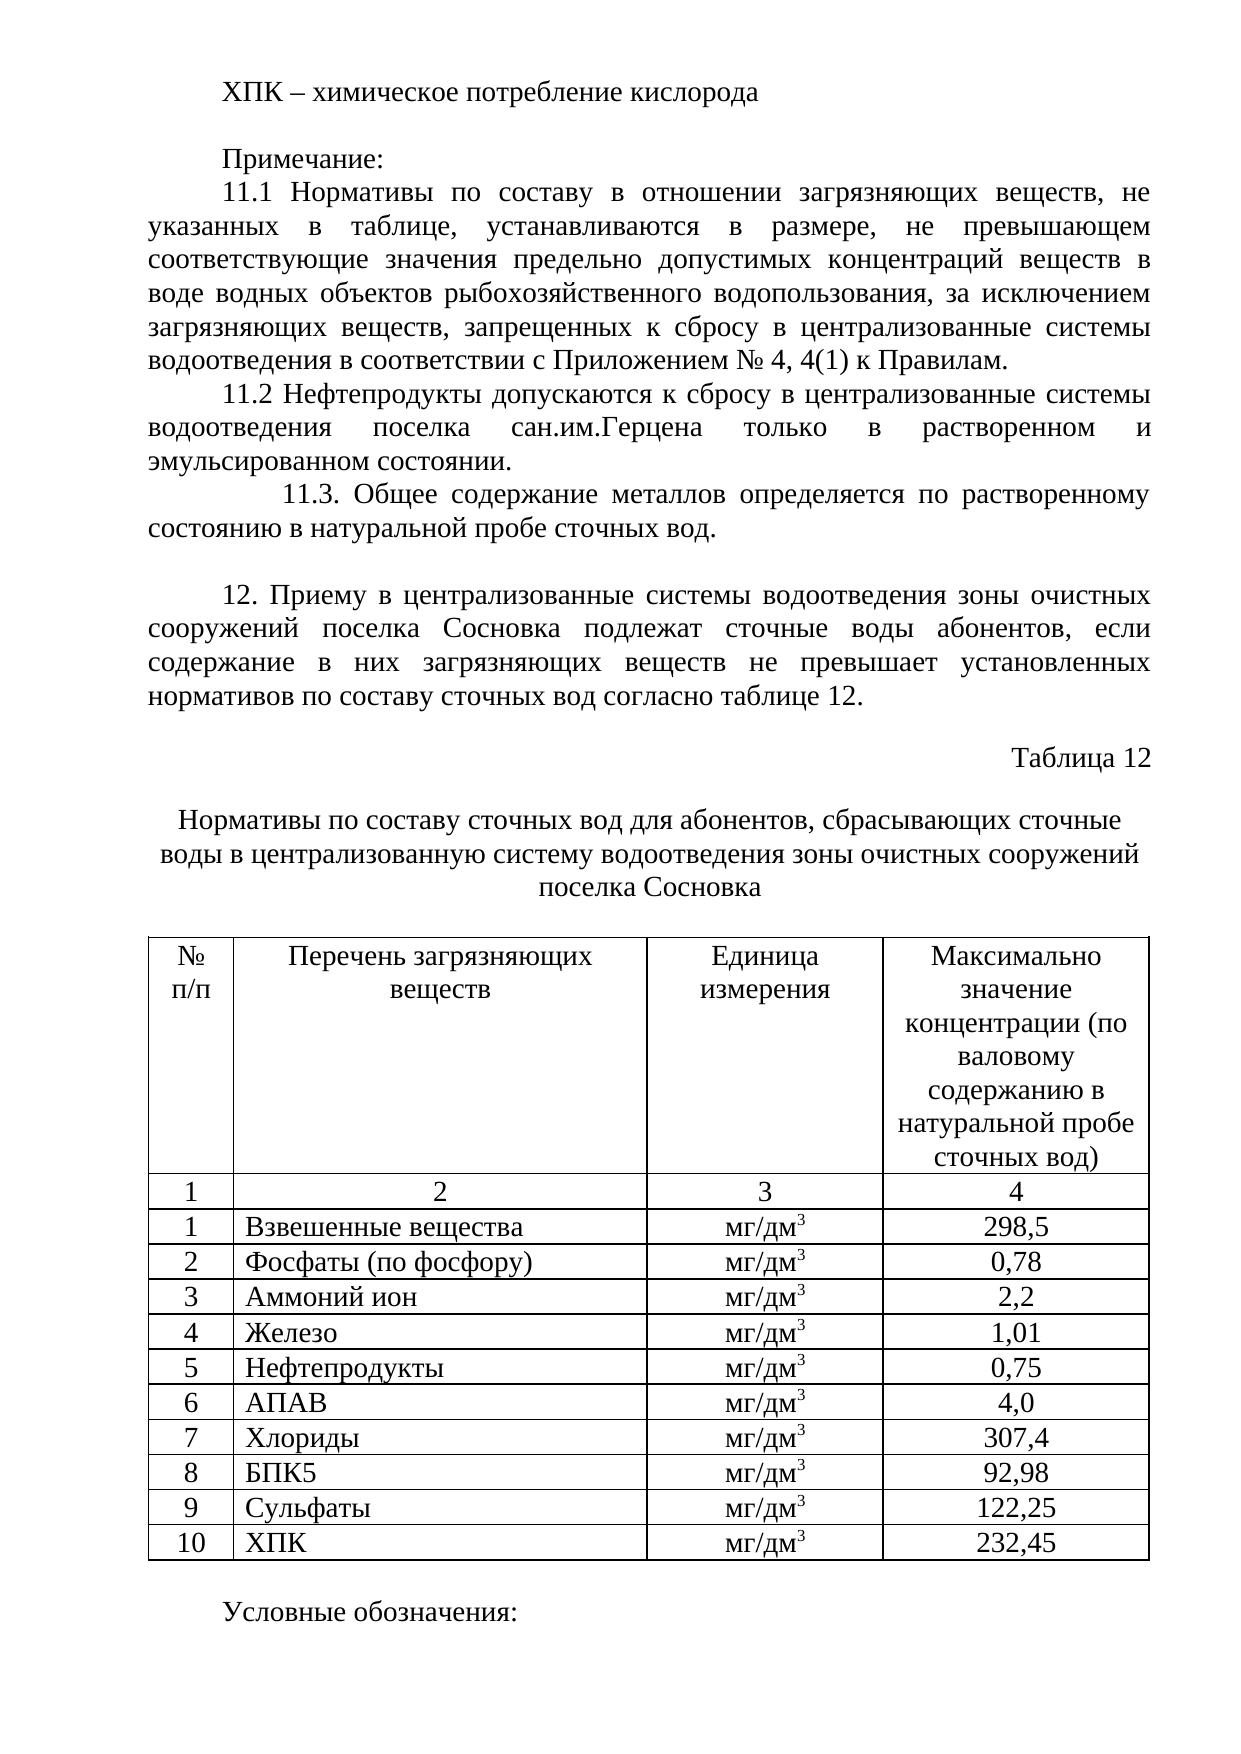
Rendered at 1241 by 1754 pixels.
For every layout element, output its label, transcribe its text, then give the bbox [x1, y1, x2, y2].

table_cell мг/дм3 [648, 1420, 882, 1453]
table_cell мг/дм3 [648, 1525, 882, 1559]
table_cell 4 [884, 1174, 1148, 1208]
table_cell 7 [149, 1420, 233, 1453]
table_cell 0,75 [884, 1350, 1148, 1383]
table_cell АПАВ [234, 1385, 646, 1418]
table_header Перечень загрязняющих веществ [234, 938, 646, 1173]
table_cell 10 [149, 1525, 233, 1559]
table_cell мг/дм3 [648, 1455, 882, 1489]
table_cell 6 [149, 1385, 233, 1418]
table_cell 232,45 [884, 1525, 1148, 1559]
text Нормативы по составу сточных вод для абонентов, сбрасывающих сточные воды в централизованную систему водоотведения зоны очистных сооружений поселка Сосновка [148, 802, 1152, 903]
table_cell Железо [234, 1315, 646, 1348]
table_cell 298,5 [884, 1210, 1148, 1243]
text ХПК – химическое потребление кислорода [148, 74, 1152, 107]
table_cell мг/дм3 [648, 1210, 882, 1243]
table_cell мг/дм3 [648, 1385, 882, 1418]
table_cell Фосфаты (по фосфору) [234, 1245, 646, 1278]
table_header Максимально значение концентрации (по валовому содержанию в натуральной пробе сточных вод) [884, 938, 1148, 1173]
text 11.1 Нормативы по составу в отношении загрязняющих веществ, не указанных в таблице, устанавливаются в размере, не превышающем соответствующие значения предельно допустимых концентраций веществ в воде водных объектов рыбохозяйственного водопользования, за исключением загрязняющих веществ, запрещенных к сбросу в централизованные системы водоотведения в соответствии с Приложением № 4, 4(1) к Правилам. [148, 174, 1152, 376]
table_cell Взвешенные вещества [234, 1210, 646, 1243]
table_cell Аммоний ион [234, 1280, 646, 1313]
table_cell 5 [149, 1350, 233, 1383]
text 12. Приему в централизованные системы водоотведения зоны очистных сооружений поселка Сосновка подлежат сточные воды абонентов, если содержание в них загрязняющих веществ не превышает установленных нормативов по составу сточных вод согласно таблице 12. [148, 577, 1152, 711]
table_cell мг/дм3 [648, 1245, 882, 1278]
table_cell 0,78 [884, 1245, 1148, 1278]
table_cell 9 [149, 1490, 233, 1524]
text Условные обозначения: [148, 1594, 1152, 1627]
text Таблица 12 [148, 740, 1152, 773]
table_cell 3 [648, 1174, 882, 1208]
table_cell ХПК [234, 1525, 646, 1559]
table_header № п/п [149, 938, 233, 1173]
text 11.2 Нефтепродукты допускаются к сбросу в централизованные системы водоотведения поселка сан.им.Герцена только в растворенном и эмульсированном состоянии. [148, 376, 1152, 476]
table_cell Хлориды [234, 1420, 646, 1453]
table_cell 2 [149, 1245, 233, 1278]
table_cell мг/дм3 [648, 1490, 882, 1524]
table_header Единица измерения [648, 938, 882, 1173]
table_cell Нефтепродукты [234, 1350, 646, 1383]
table_cell 1,01 [884, 1315, 1148, 1348]
table_cell мг/дм3 [648, 1280, 882, 1313]
table_cell 122,25 [884, 1490, 1148, 1524]
table_cell 1 [149, 1210, 233, 1243]
table_cell Сульфаты [234, 1490, 646, 1524]
table_cell 92,98 [884, 1455, 1148, 1489]
table_cell мг/дм3 [648, 1315, 882, 1348]
table_cell мг/дм3 [648, 1350, 882, 1383]
table_cell 2 [234, 1174, 646, 1208]
table_cell 1 [149, 1174, 233, 1208]
table_cell 3 [149, 1280, 233, 1313]
table_cell 4 [149, 1315, 233, 1348]
table_cell 307,4 [884, 1420, 1148, 1453]
table_cell БПК5 [234, 1455, 646, 1489]
table_cell 2,2 [884, 1280, 1148, 1313]
text 11.3. Общее содержание металлов определяется по растворенному состоянию в натуральной пробе сточных вод. Т.Б. Тимошина [148, 476, 1152, 577]
table_cell 8 [149, 1455, 233, 1489]
text Примечание: [148, 141, 1152, 174]
table_cell 4,0 [884, 1385, 1148, 1418]
